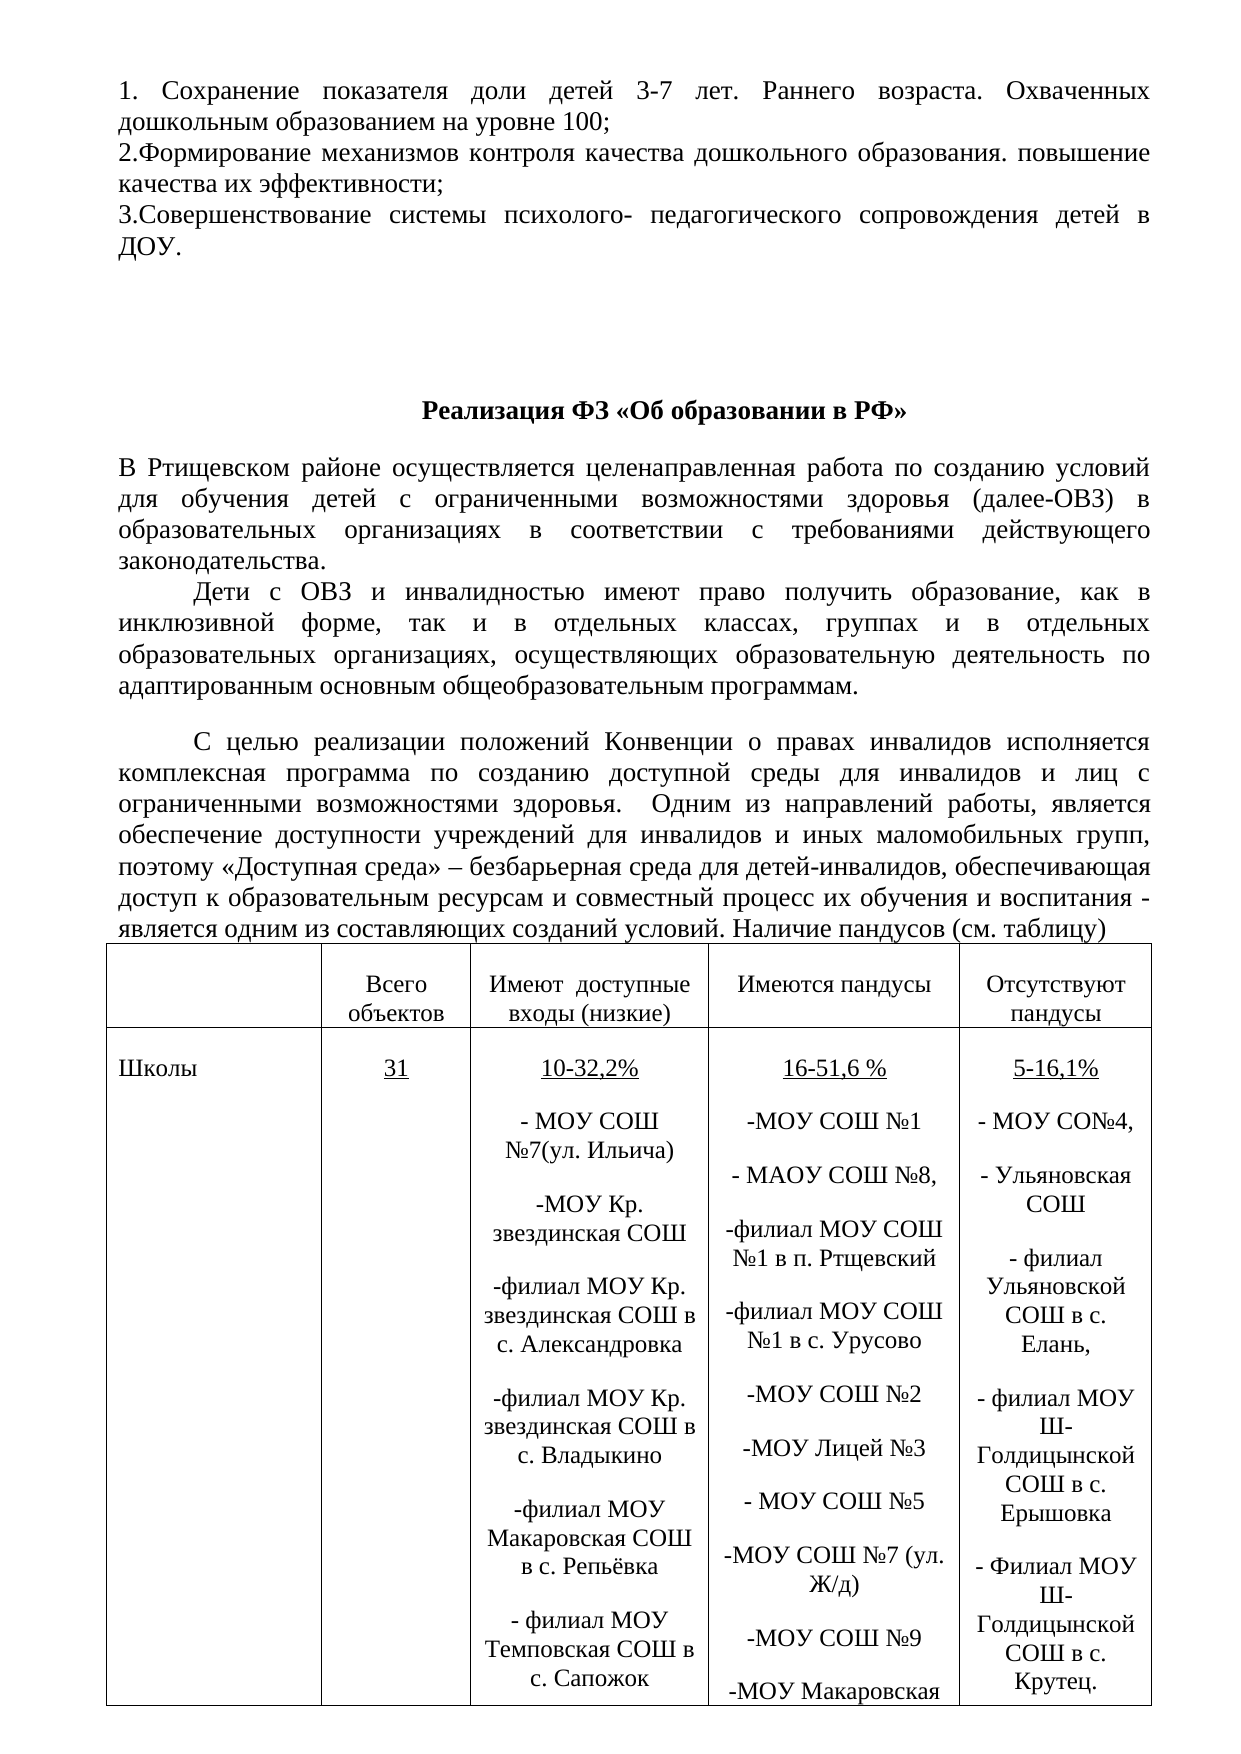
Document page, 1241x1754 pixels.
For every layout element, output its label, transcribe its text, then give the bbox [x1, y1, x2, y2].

table_cell Школы [107, 1028, 321, 1705]
text Реализация ФЗ «Об образовании в РФ» [118, 393, 1152, 426]
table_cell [471, 1028, 708, 1705]
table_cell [960, 1028, 1151, 1705]
table_header [107, 944, 321, 1027]
table_header Отсутствуют пандусы [960, 944, 1151, 1027]
table_header Всего объектов [322, 944, 470, 1027]
table_header Имеют доступные входы (низкие) [471, 944, 708, 1027]
text 1. Сохранение показателя доли детей 3-7 лет. Раннего возраста. Охваченных дошкольным образованием на уровне 100; [118, 74, 1152, 136]
text Дети с ОВЗ и инвалидностью имеют право получить образование, как в инклюзивной форме, так и в отдельных классах, группах и в отдельных образовательных организациях, осуществляющих образовательную деятельность по адаптированным основным общеобразовательным программам. [118, 575, 1152, 700]
text С целью реализации положений Конвенции о правах инвалидов исполняется комплексная программа по созданию доступной среды для инвалидов и лиц с ограниченными возможностями здоровья. Одним из направлений работы, является обеспечение доступности учреждений для инвалидов и иных маломобильных групп, поэтому «Доступная среда» – безбарьерная среда для детей-инвалидов, обеспечивающая доступ к образовательным ресурсам и совместный процесс их обучения и воспитания - является одним из составляющих созданий условий. Наличие пандусов (см. таблицу) [118, 725, 1152, 943]
text 3.Совершенствование системы психолого- педагогического сопровождения детей в ДОУ. [118, 198, 1152, 261]
table_header Имеются пандусы [709, 944, 959, 1027]
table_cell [709, 1028, 959, 1705]
table_cell 31 [322, 1028, 470, 1705]
text 2.Формирование механизмов контроля качества дошкольного образования. повышение качества их эффективности; [118, 136, 1152, 198]
text В Ртищевском районе осуществляется целенаправленная работа по созданию условий для обучения детей с ограниченными возможностями здоровья (далее-ОВЗ) в образовательных организациях в соответствии с требованиями действующего законодательства. [118, 451, 1152, 575]
